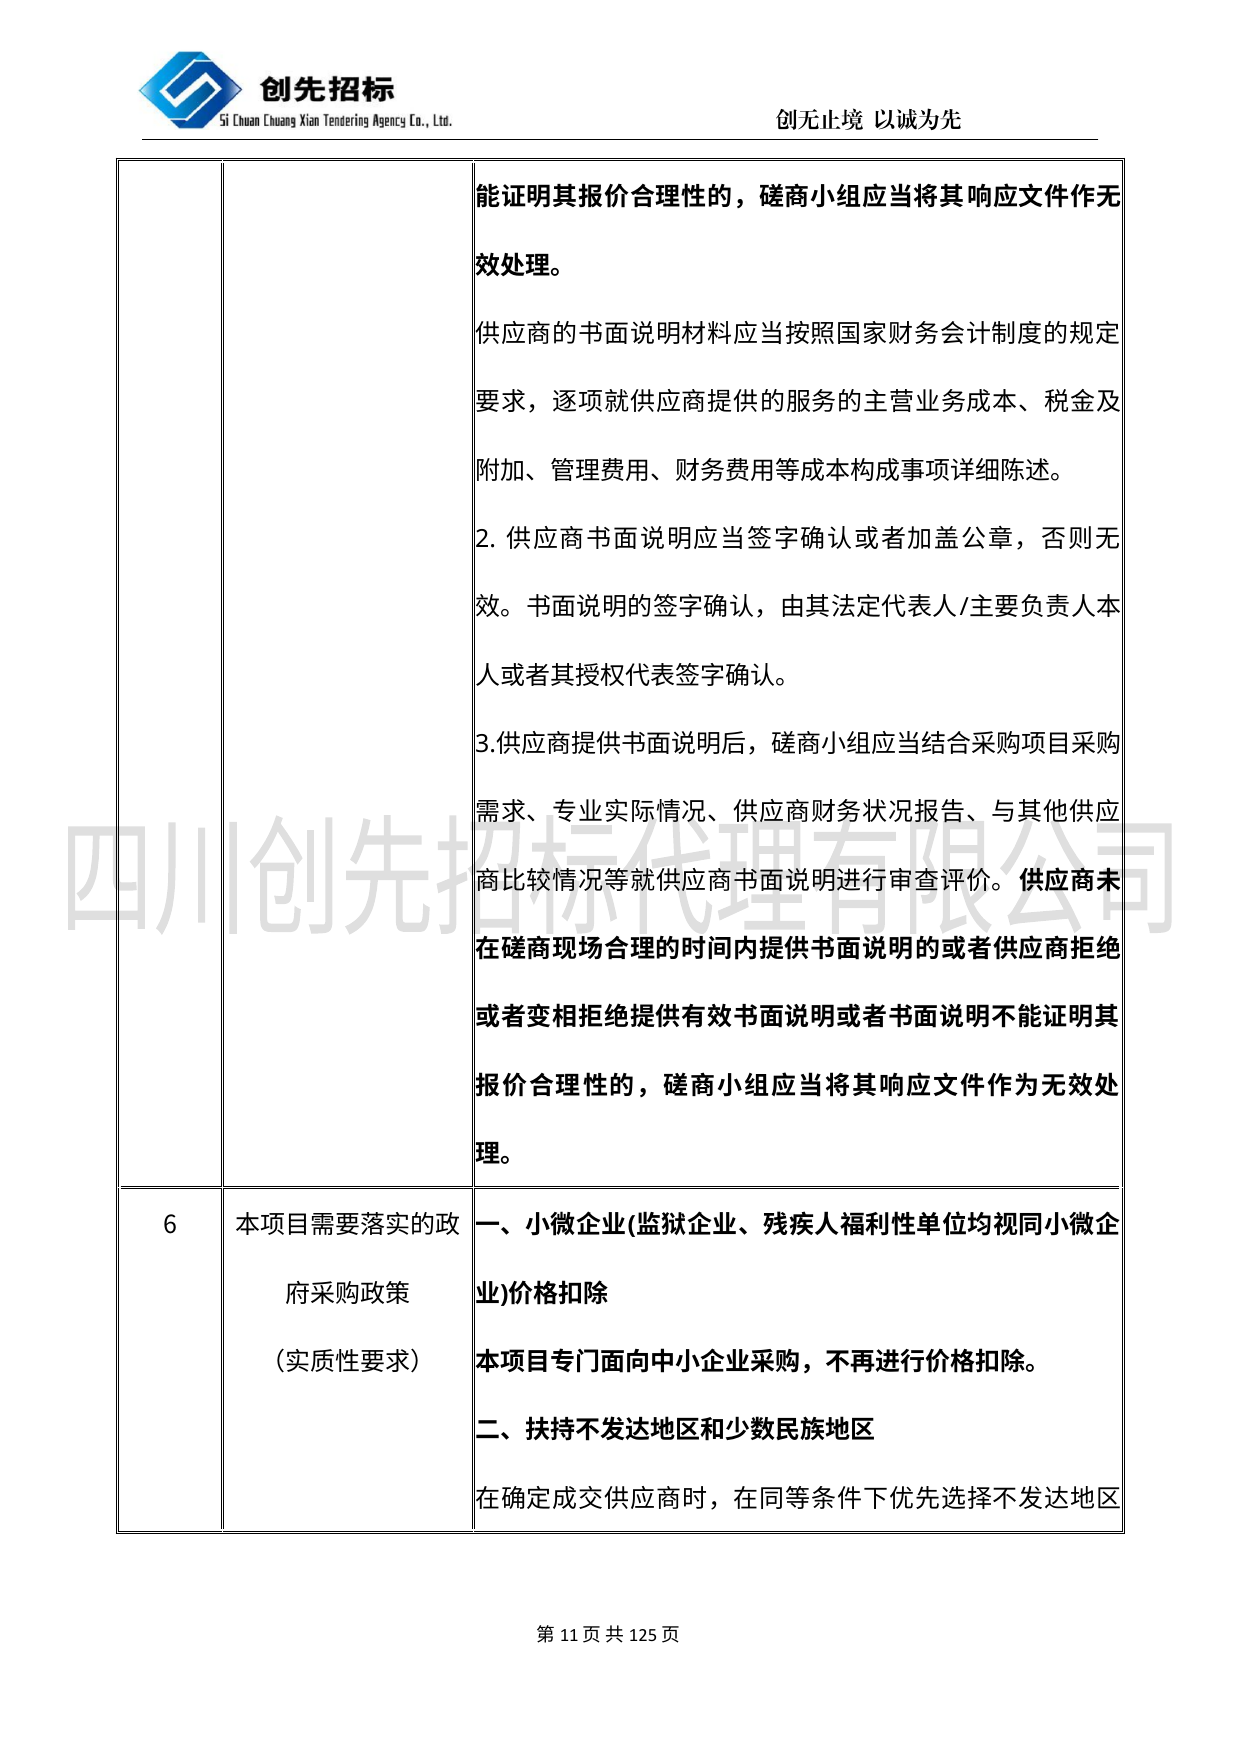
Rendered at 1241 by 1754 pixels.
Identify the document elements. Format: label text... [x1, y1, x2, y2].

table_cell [474, 1186, 1122, 1531]
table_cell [474, 161, 1122, 1186]
table_cell 5 [119, 159, 223, 1186]
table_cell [223, 1189, 473, 1531]
picture [136, 49, 454, 130]
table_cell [223, 161, 473, 1186]
table_cell 6 [119, 1186, 223, 1531]
